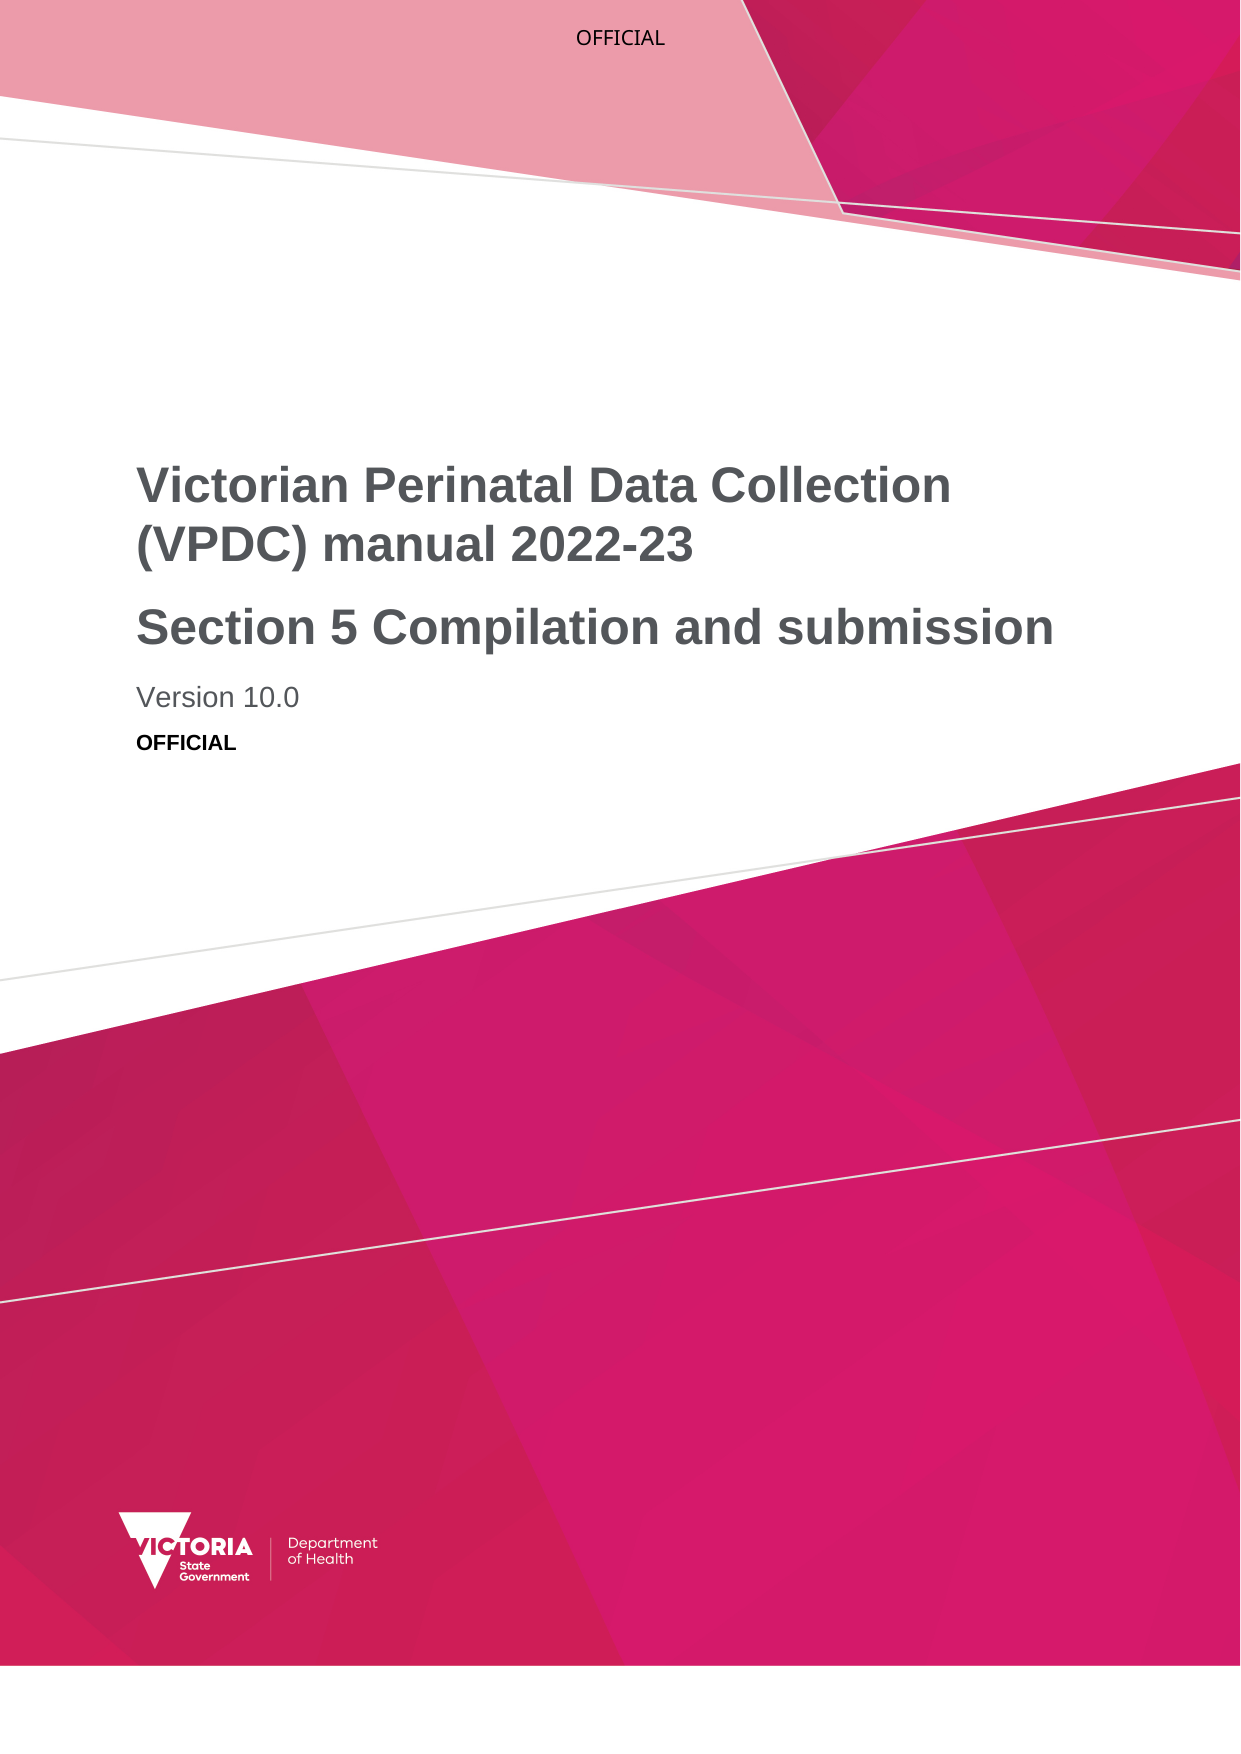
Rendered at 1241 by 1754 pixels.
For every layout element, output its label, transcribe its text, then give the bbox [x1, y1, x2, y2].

table_cell Version 10.0 [136, 680, 1104, 726]
table_cell [136, 726, 1104, 755]
picture [0, 0, 1241, 1666]
table_header Victorian Perinatal Data Collection (VPDC) manual 2022-23 Section 5 Compilation and submission [136, 455, 1104, 680]
